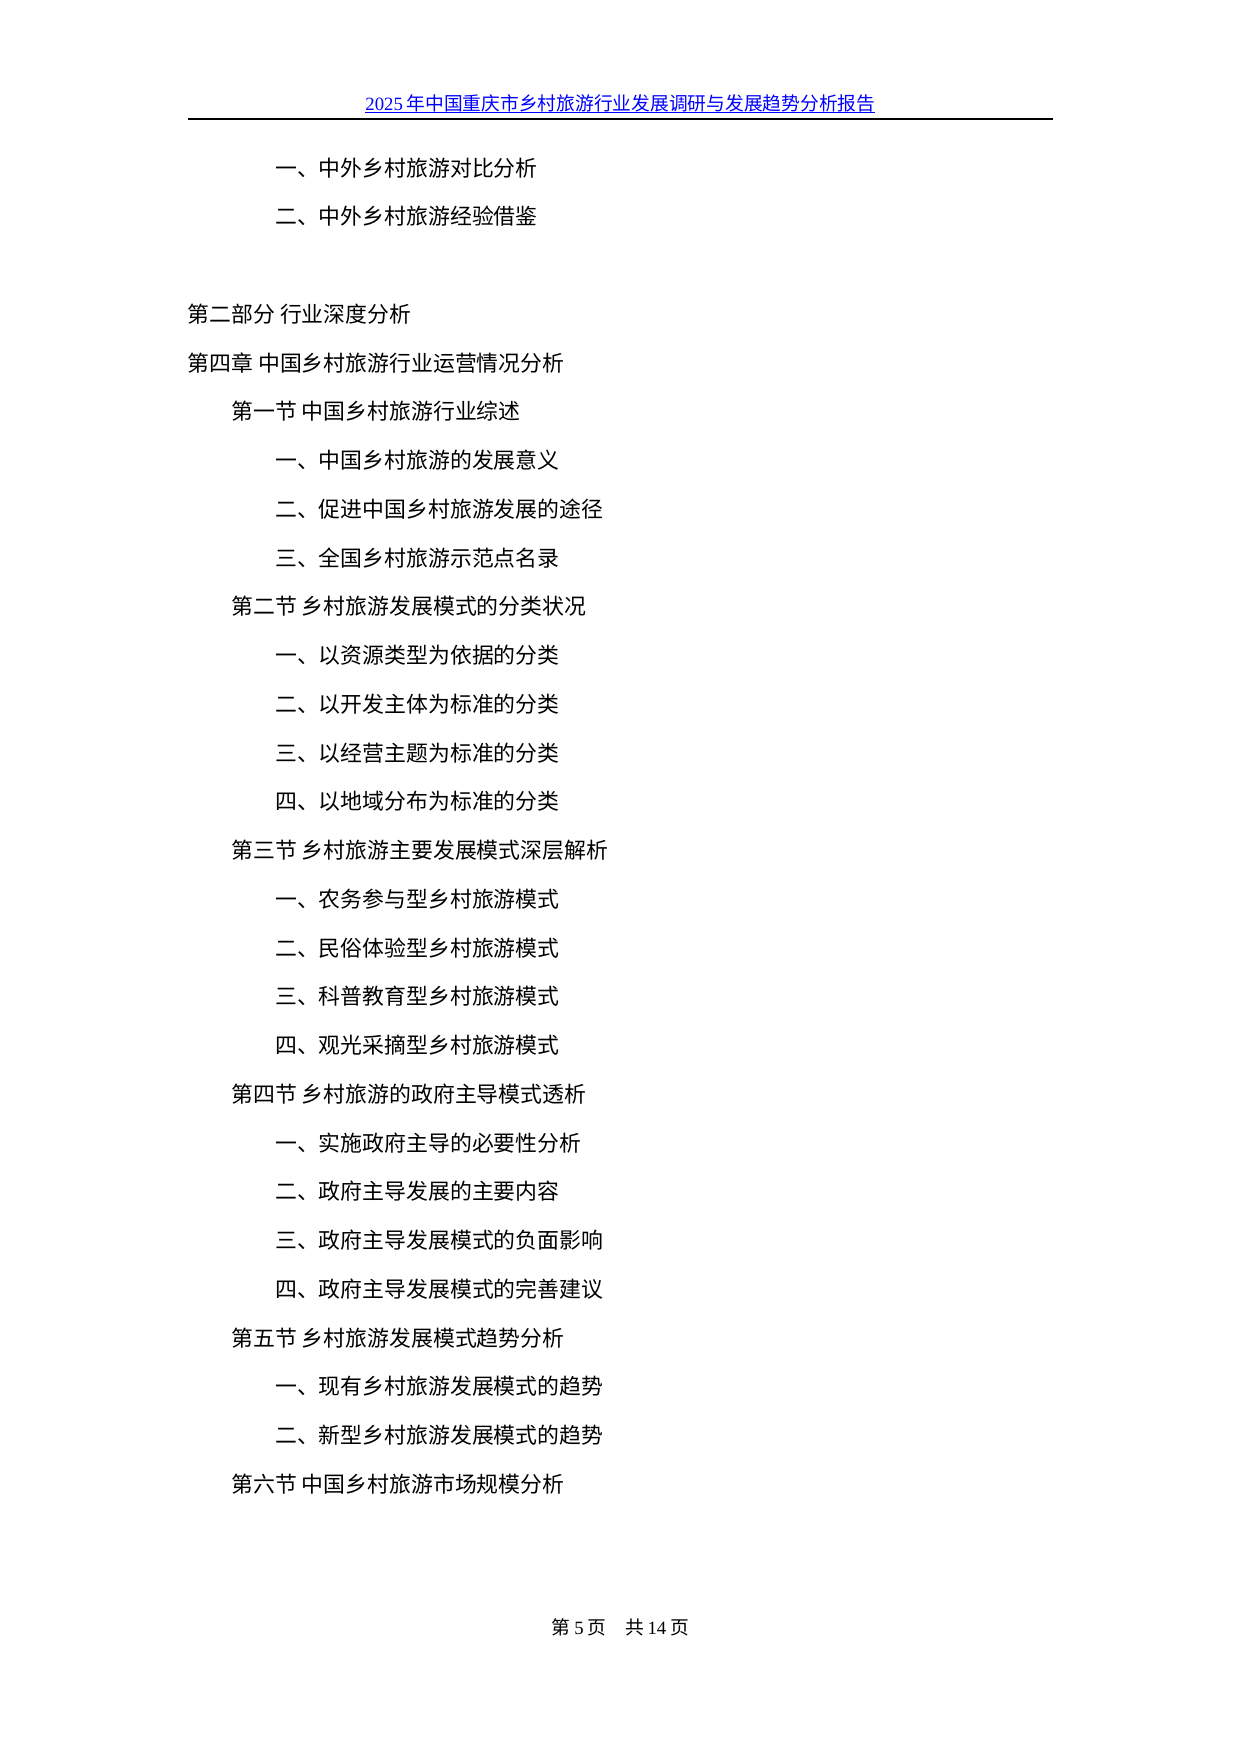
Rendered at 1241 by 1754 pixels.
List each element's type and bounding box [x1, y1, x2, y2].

text [187, 150, 1053, 1499]
